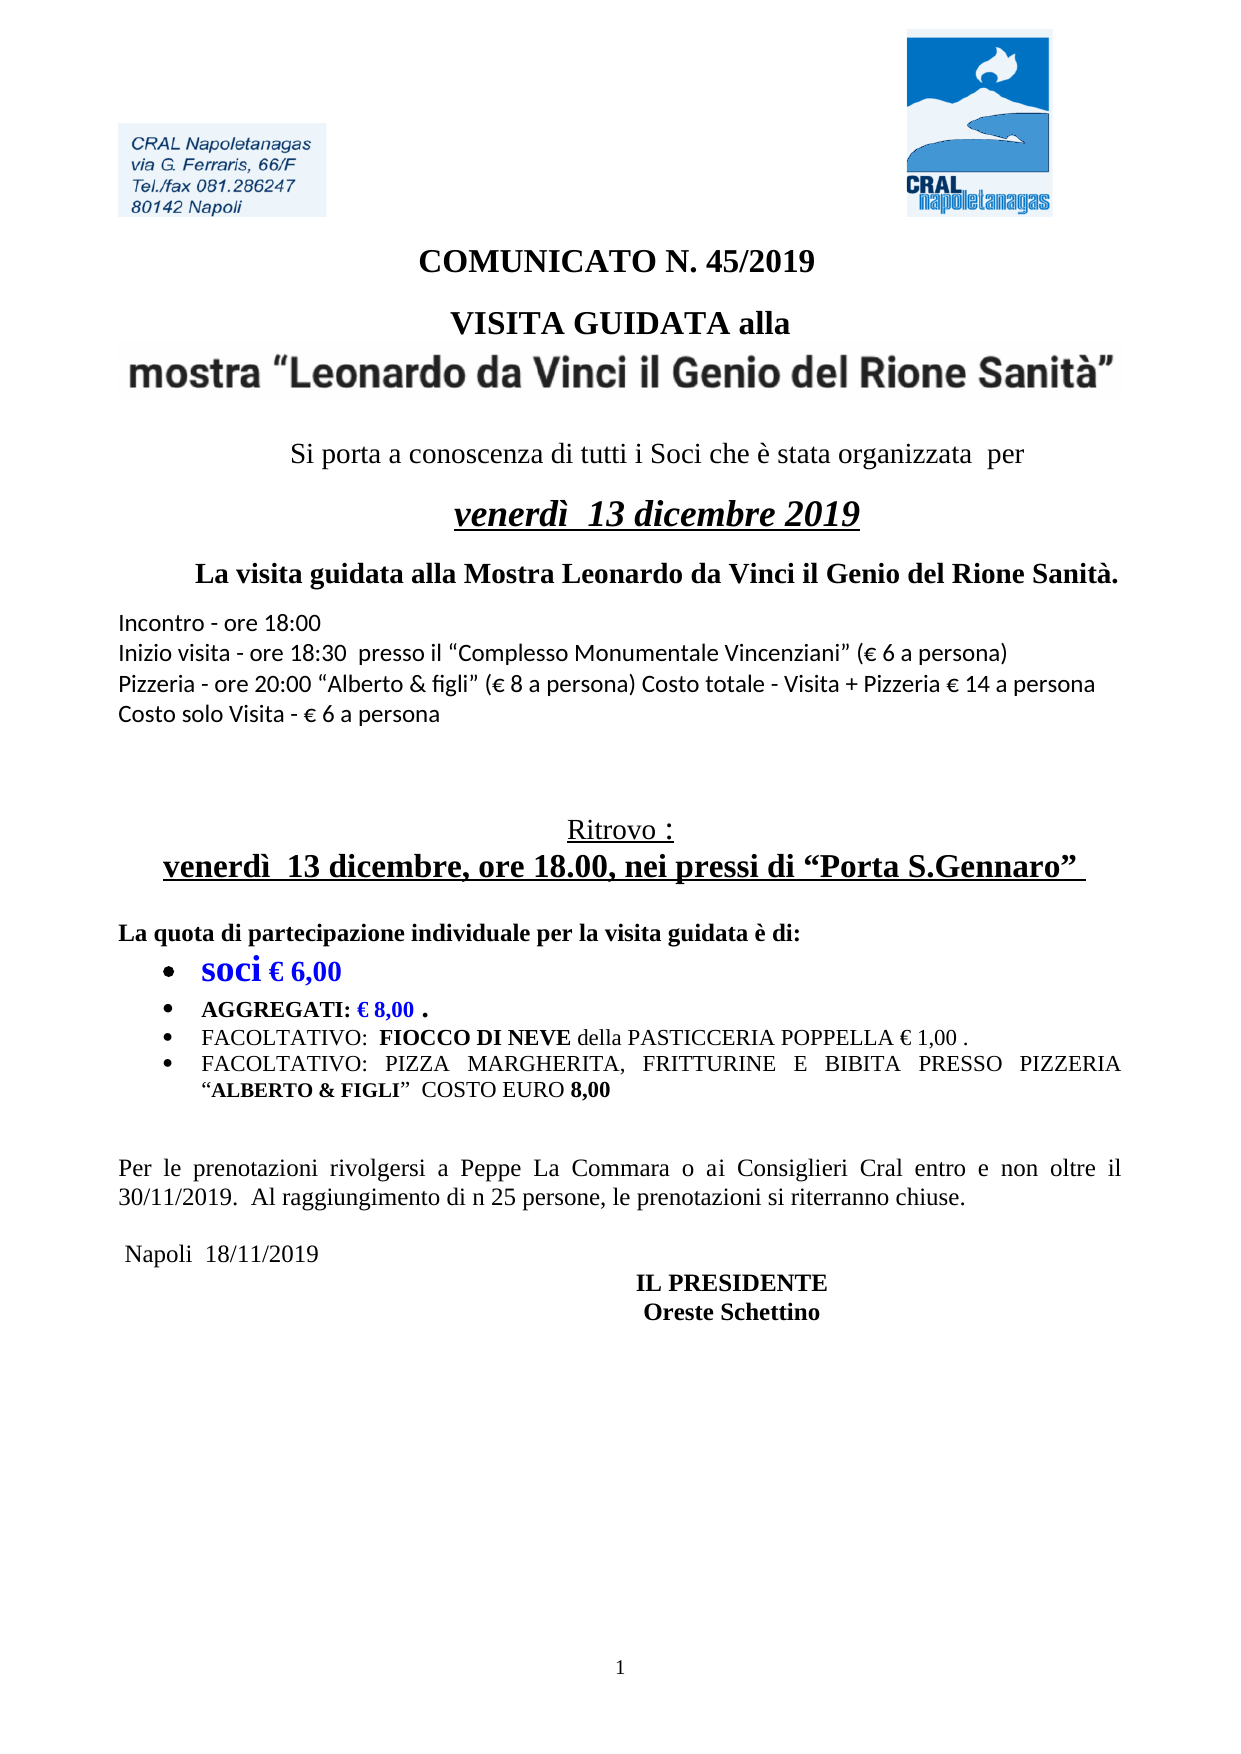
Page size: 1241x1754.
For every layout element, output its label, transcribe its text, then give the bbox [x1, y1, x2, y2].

list FACOLTATIVO: FIOCCO DI NEVE della PASTICCERIA POPPELLA € 1,00 . [163, 1023, 1122, 1050]
text Napoli 18/11/2019 [118, 1239, 1122, 1268]
text Per le prenotazioni rivolgersi a Peppe La Commara o ai Consiglieri Cral entro e non oltre il 30/11/2019. Al raggiungimento di n 25 persone, le prenotazioni si riterranno chiuse. [118, 1153, 1122, 1211]
subtitle COMUNICATO N. 45/2019 [118, 241, 1240, 279]
list soci € 6,00 [163, 947, 1122, 990]
text Inizio visita - ore 18:30 presso il “Complesso Monumentale Vincenziani” (€ 6 a persona) [118, 637, 1122, 668]
text Oreste Schettino [118, 1297, 1122, 1326]
text venerdì 13 dicembre, ore 18.00, nei pressi di “Porta S.Gennaro” [118, 846, 1122, 884]
picture [118, 123, 327, 217]
list FACOLTATIVO: PIZZA MARGHERITA, FRITTURINE E BIBITA PRESSO PIZZERIA “ALBERTO & FIGLI” COSTO EURO 8,00 [163, 1050, 1122, 1103]
list AGGREGATI: € 8,00 . [163, 990, 1122, 1023]
text Ritrovo : [118, 808, 1122, 846]
text Incontro - ore 18:00 [118, 607, 1122, 637]
text Si porta a conoscenza di tutti i Soci che è stata organizzata per venerdì 13 dicembre 2019 [192, 437, 1122, 535]
text VISITA GUIDATA alla [118, 303, 1122, 341]
text La quota di partecipazione individuale per la visita guidata è di: [118, 918, 1122, 947]
text Pizzeria - ore 20:00 “Alberto & figli” (€ 8 a persona) Costo totale - Visita + Pizzeria € 14 a persona Costo solo Visita - € 6 a persona [118, 668, 1122, 729]
picture [906, 29, 1053, 217]
text La visita guidata alla Mostra Leonardo da Vinci il Genio del Rione Sanità. [192, 556, 1122, 590]
picture [118, 341, 1123, 399]
text IL PRESIDENTE [118, 1268, 1122, 1297]
